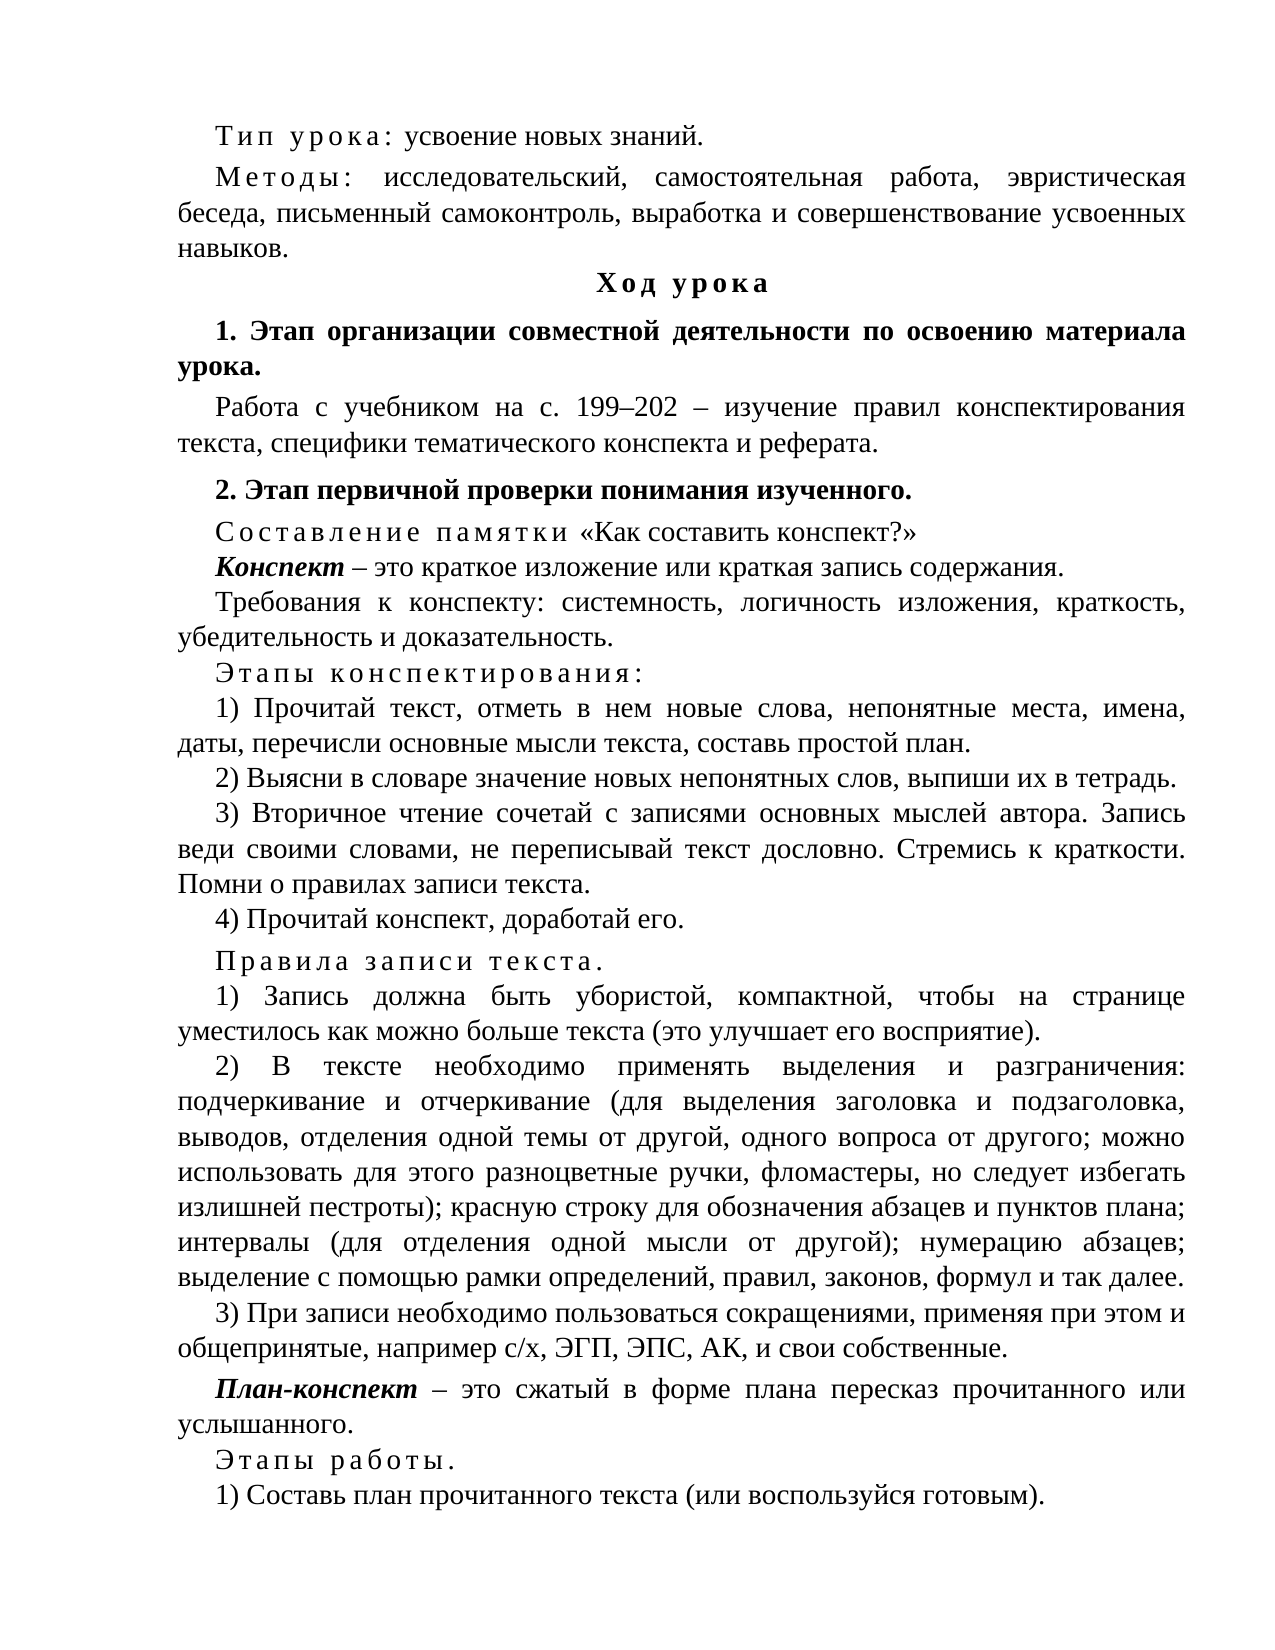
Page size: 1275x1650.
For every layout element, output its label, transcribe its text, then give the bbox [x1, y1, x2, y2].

text План-конспект – это сжатый в форме плана пересказ прочитанного или услышанного. [177, 1371, 1186, 1440]
text 2) В тексте необходимо применять выделения и разграничения: подчеркивание и отчеркивание (для выделения заголовка и подзаголовка, выводов, отделения одной темы от другой, одного вопроса от другого; можно использовать для этого разноцветные ручки, фломастеры, но следует избегать излишней пестроты); красную строку для обозначения абзацев и пунктов плана; интервалы (для отделения одной мысли от другой); нумерацию абзацев; выделение с помощью рамки определений, правил, законов, формул и так далее. [177, 1048, 1186, 1293]
text 1) Составь план прочитанного текста (или воспользуйся готовым). [177, 1477, 1186, 1511]
text Этапы работы. [177, 1442, 1186, 1475]
text 3) Вторичное чтение сочетай с записями основных мыслей автора. Запись веди своими словами, не переписывай текст дословно. Стремись к краткости. Помни о правилах записи текста. [177, 796, 1186, 899]
text Методы: исследовательский, самостоятельная работа, эвристическая беседа, письменный самоконтроль, выработка и совершенствование усвоенных навыков. [177, 159, 1186, 263]
text Правила записи текста. [177, 943, 1186, 976]
text Тип урока: усвоение новых знаний. [177, 118, 1186, 152]
text 1. Этап организации совместной деятельности по освоению материала урока. [177, 313, 1186, 382]
text Этапы конспектирования: [177, 655, 1186, 688]
text Требования к конспекту: системность, логичность изложения, краткость, убедительность и доказательность. [177, 584, 1186, 653]
text Работа с учебником на с. 199–202 – изучение правил конспектирования текста, специфики тематического конспекта и реферата. [177, 389, 1186, 458]
text 1) Запись должна быть убористой, компактной, чтобы на странице уместилось как можно больше текста (это улучшает его восприятие). [177, 978, 1186, 1047]
text 2) Выясни в словаре значение новых непонятных слов, выпиши их в тетрадь. [177, 760, 1186, 794]
text Составление памятки «Как составить конспект?» [177, 514, 1186, 547]
text Конспект – это краткое изложение или краткая запись содержания. [177, 549, 1186, 583]
text 4) Прочитай конспект, доработай его. [177, 901, 1186, 935]
text 2. Этап первичной проверки понимания изученного. [177, 472, 1186, 506]
text Ход урока [177, 265, 1186, 299]
text 3) При записи необходимо пользоваться сокращениями, применяя при этом и общепринятые, например с/х, ЭГП, ЭПС, АК, и свои собственные. [177, 1295, 1186, 1363]
text 1) Прочитай текст, отметь в нем новые слова, непонятные места, имена, даты, перечисли основные мысли текста, составь простой план. [177, 690, 1186, 759]
